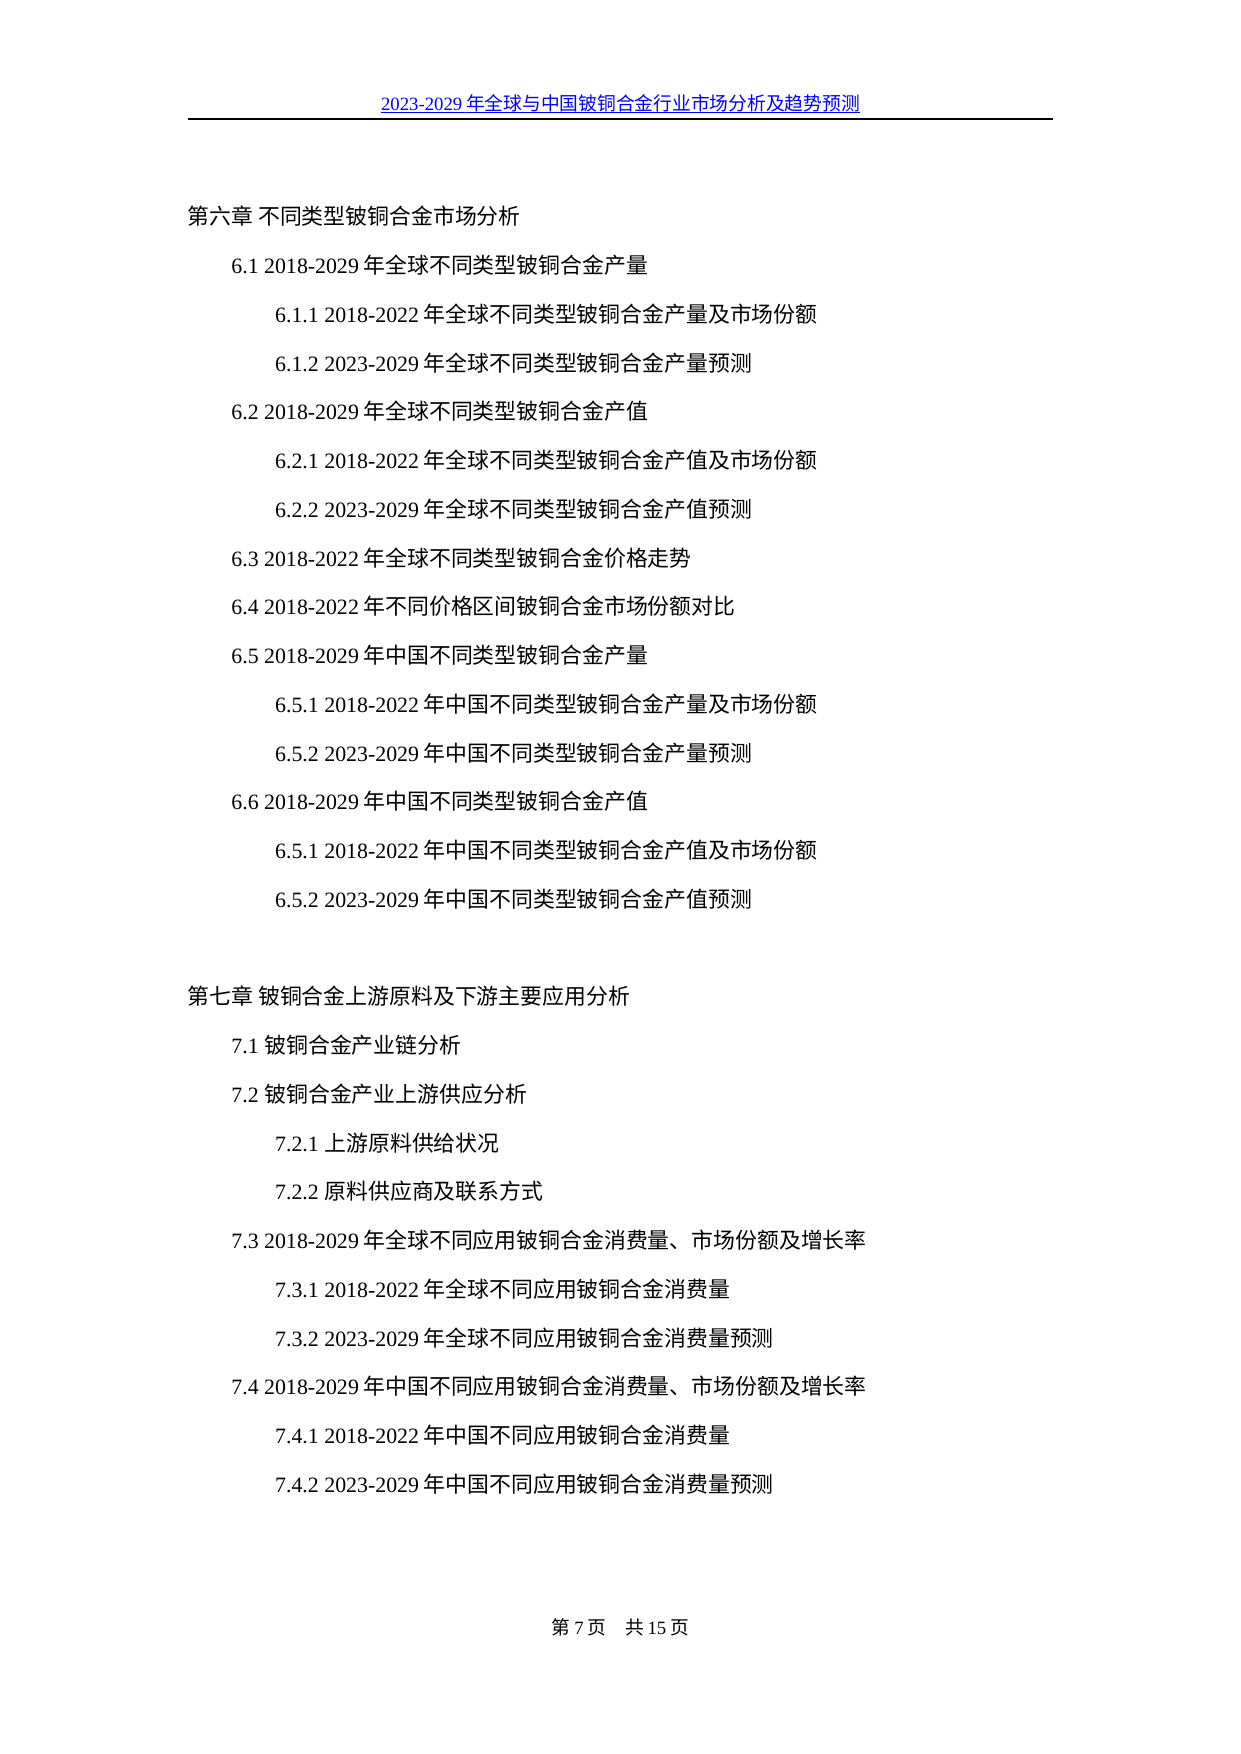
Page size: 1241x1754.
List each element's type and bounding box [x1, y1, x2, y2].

text [187, 150, 1053, 1499]
